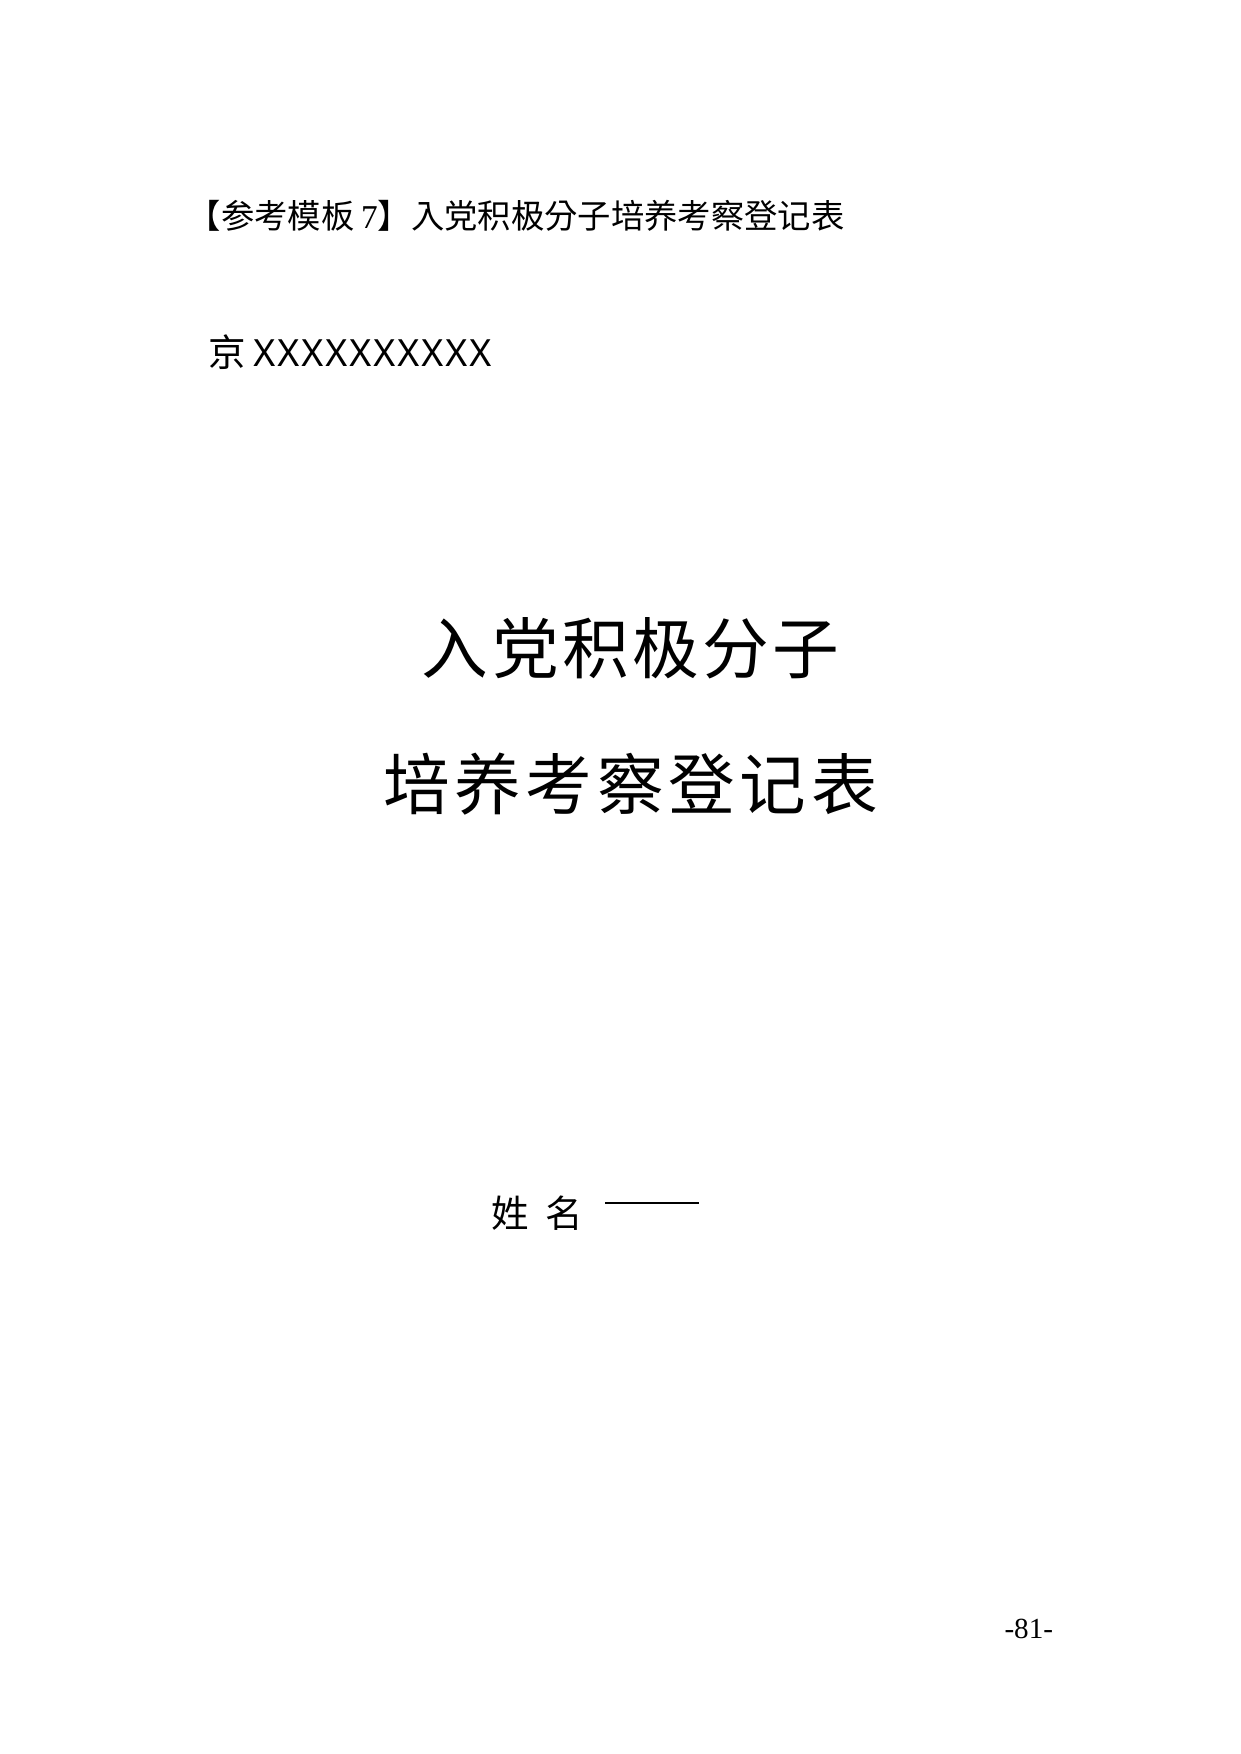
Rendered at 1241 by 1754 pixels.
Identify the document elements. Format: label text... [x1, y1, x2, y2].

title 【参考模板7】入党积极分子培养考察登记表 [187, 169, 1053, 259]
text 京XXXXXXXXXX [187, 305, 1053, 395]
table_header 姓 名 [188, 1166, 594, 1256]
text 入党积极分子 [187, 577, 1053, 712]
table_header [594, 1166, 1053, 1256]
text 培养考察登记表 [187, 712, 1053, 848]
